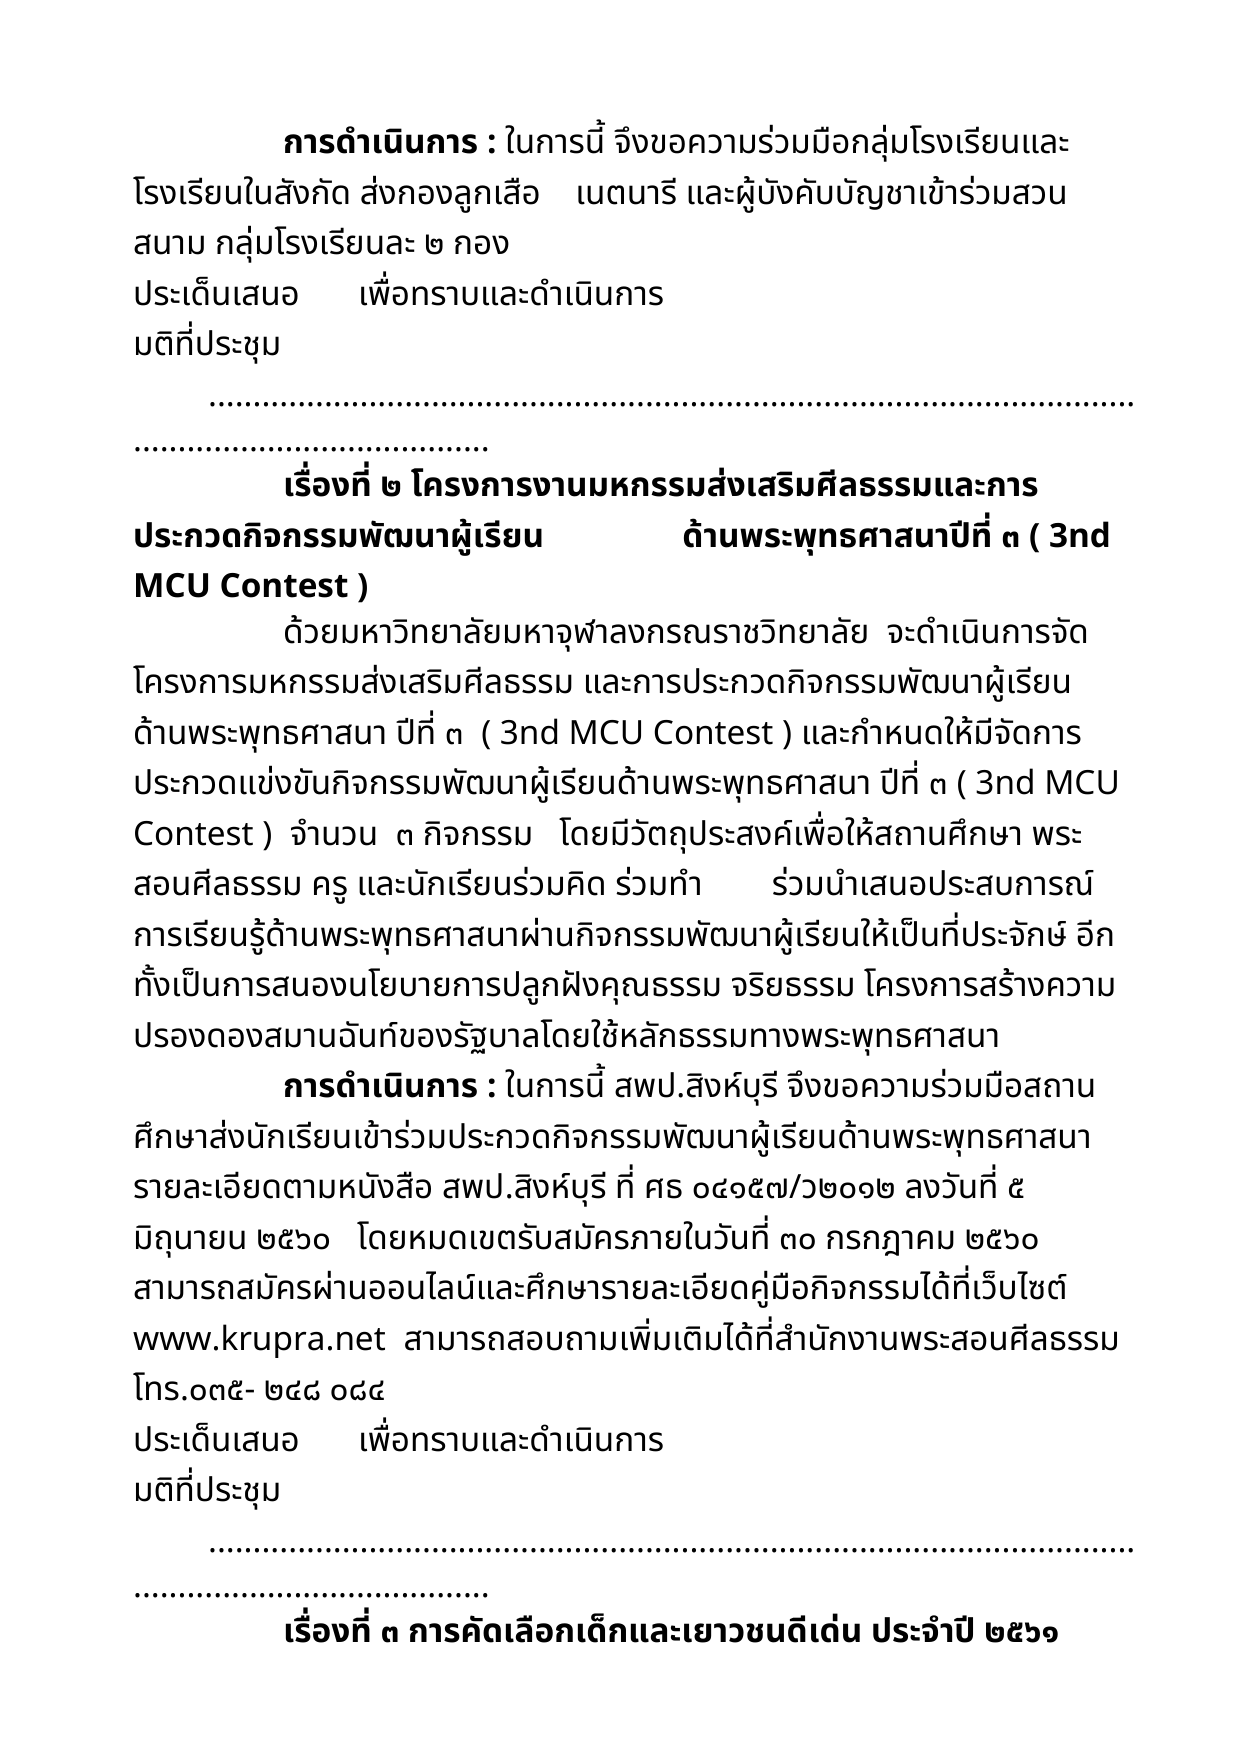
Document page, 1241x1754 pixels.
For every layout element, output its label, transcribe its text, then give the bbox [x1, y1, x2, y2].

text ประเด็นเสนอ เพื่อทราบและดำเนินการ [133, 1416, 1122, 1466]
text ด้วยมหาวิทยาลัยมหาจุฬาลงกรณราชวิทยาลัย จะดำเนินการจัดโครงการมหกรรมส่งเสริมศีลธรรม และการประกวดกิจกรรมพัฒนาผู้เรียนด้านพระพุทธศาสนา ปีที่ ๓ ( 3nd MCU Contest ) และกำหนดให้มีจัดการประกวดแข่งขันกิจกรรมพัฒนาผู้เรียนด้านพระพุทธศาสนา ปีที่ ๓ ( 3nd MCU Contest ) จำนวน ๓ กิจกรรม โดยมีวัตถุประสงค์เพื่อให้สถานศึกษา พระสอนศีลธรรม ครู และนักเรียนร่วมคิด ร่วมทำ ร่วมนำเสนอประสบการณ์การเรียนรู้ด้านพระพุทธศาสนาผ่านกิจกรรมพัฒนาผู้เรียนให้เป็นที่ประจักษ์ อีกทั้งเป็นการสนองนโยบายการปลูกฝังคุณธรรม จริยธรรม โครงการสร้างความปรองดองสมานฉันท์ของรัฐบาลโดยใช้หลักธรรมทางพระพุทธศาสนา [133, 608, 1122, 1062]
text การดำเนินการ : ในการนี้ สพป.สิงห์บุรี จึงขอความร่วมมือสถานศึกษาส่งนักเรียนเข้าร่วมประกวดกิจกรรมพัฒนาผู้เรียนด้านพระพุทธศาสนา รายละเอียดตามหนังสือ สพป.สิงห์บุรี ที่ ศธ ๐๔๑๕๗/ว๒๐๑๒ ลงวันที่ ๕ มิถุนายน ๒๕๖๐ โดยหมดเขตรับสมัครภายในวันที่ ๓๐ กรกฎาคม ๒๕๖๐ สามารถสมัครผ่านออนไลน์และศึกษารายละเอียดคู่มือกิจกรรมได้ที่เว็บไซต์ www.krupra.net สามารถสอบถามเพิ่มเติมได้ที่สำนักงานพระสอนศีลธรรม โทร.๐๓๕- ๒๔๘ ๐๘๔ [133, 1062, 1122, 1416]
text เรื่องที่ ๓ การคัดเลือกเด็กและเยาวชนดีเด่น ประจำปี ๒๕๖๑ [133, 1607, 1122, 1658]
text การดำเนินการ : ในการนี้ จึงขอความร่วมมือกลุ่มโรงเรียนและโรงเรียนในสังกัด ส่งกองลูกเสือ เนตนารี และผู้บังคับบัญชาเข้าร่วมสวนสนาม กลุ่มโรงเรียนละ ๒ กอง [133, 118, 1122, 269]
text เรื่องที่ ๒ โครงการงานมหกรรมส่งเสริมศีลธรรมและการประกวดกิจกรรมพัฒนาผู้เรียน ด้านพระพุทธศาสนาปีที่ ๓ ( 3nd MCU Contest ) [133, 461, 1122, 608]
text ประเด็นเสนอ เพื่อทราบและดำเนินการ [133, 269, 1122, 320]
